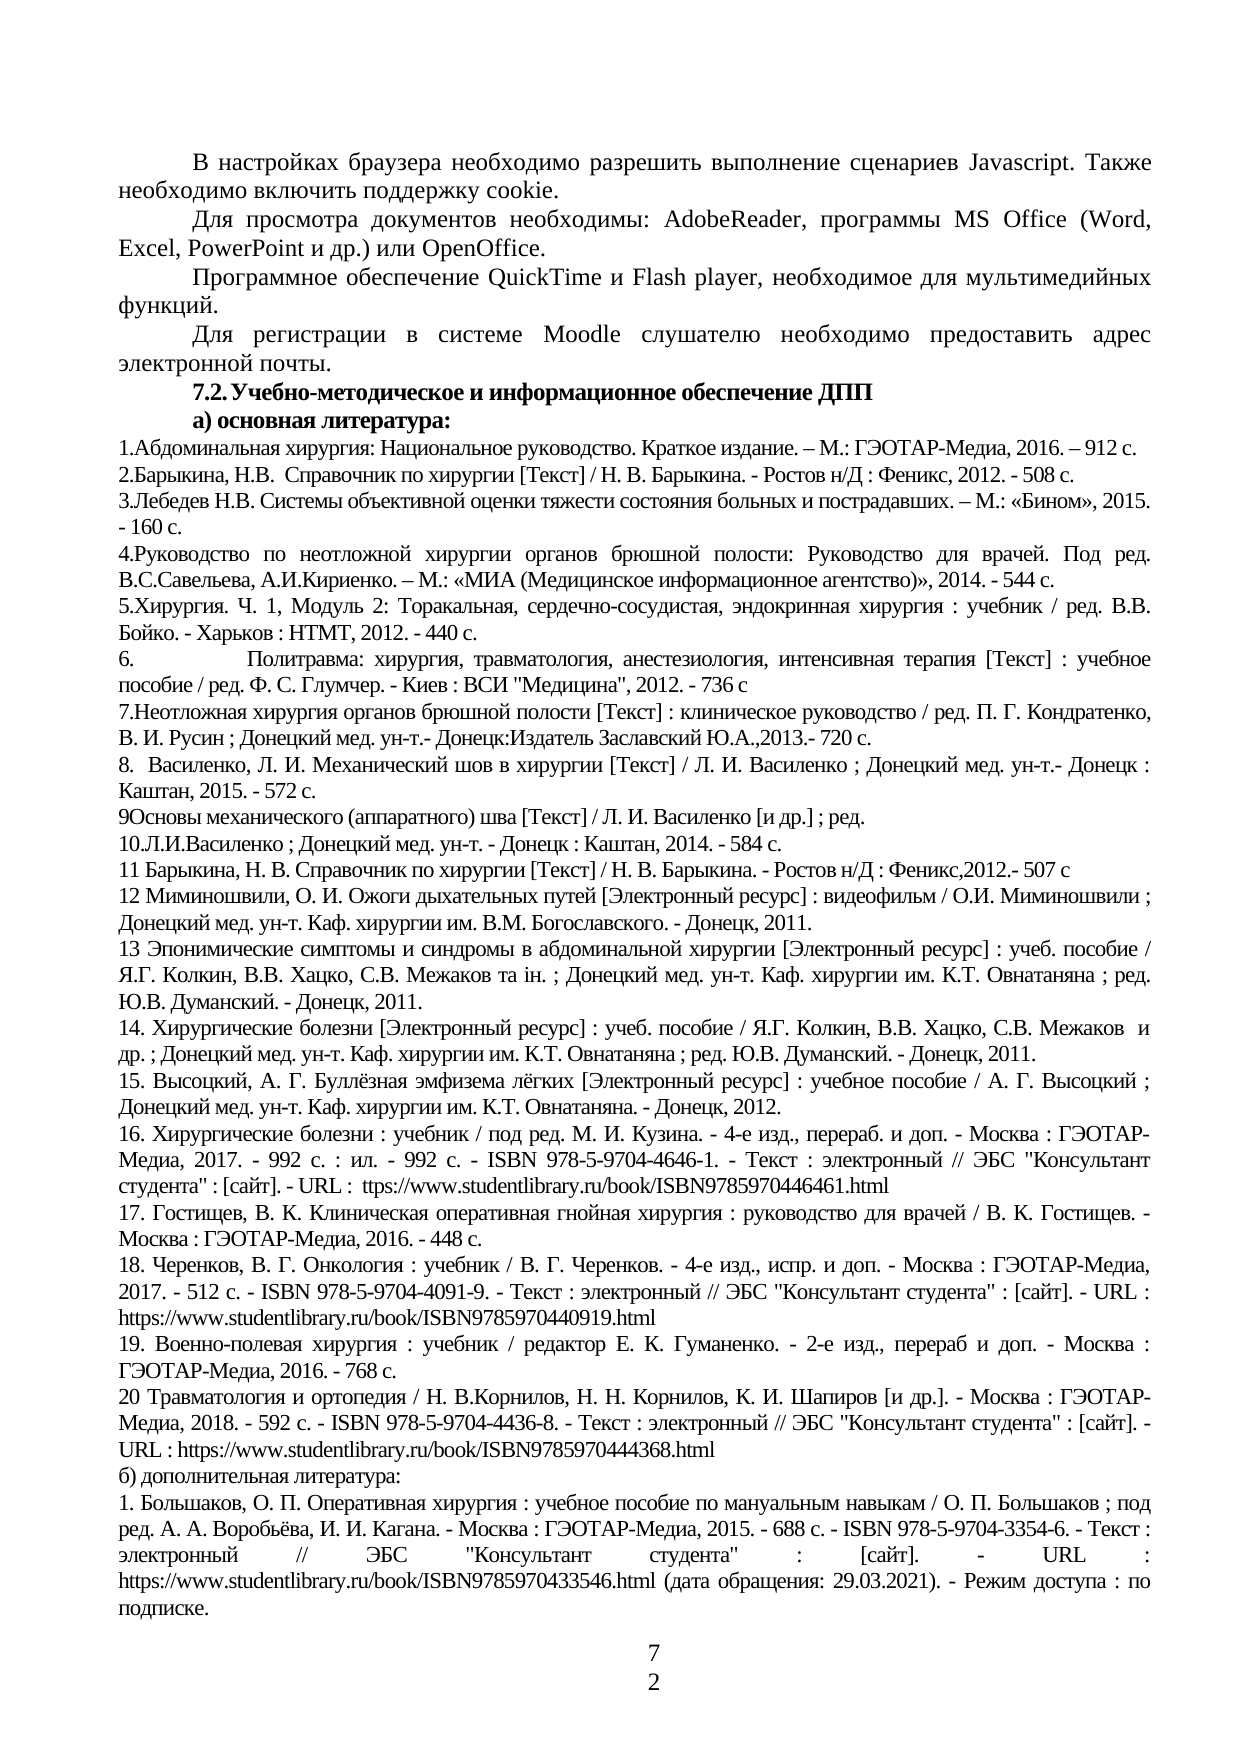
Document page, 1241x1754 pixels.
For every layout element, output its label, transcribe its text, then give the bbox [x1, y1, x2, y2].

text Программное обеспечение QuickTime и Flash player, необходимое для мультимедийных функций. [118, 262, 1152, 319]
text 10.Л.И.Василенко ; Донецкий мед. ун-т. - Донецк : Каштан, 2014. - 584 с. [118, 830, 1152, 856]
text 8. Василенко, Л. И. Механический шов в хирургии [Текст] / Л. И. Василенко ; Донецкий мед. ун-т.- Донецк : Каштан, 2015. - 572 с. [118, 751, 1152, 803]
text б) дополнительная литература: [118, 1462, 1152, 1488]
text Для просмотра документов необходимы: AdobeReader, программы MS Office (Word, Excel, PowerPoint и др.) или OpenOffice. [118, 204, 1152, 262]
text 19. Военно-полевая хирургия : учебник / редактор Е. К. Гуманенко. - 2-е изд., перераб и доп. - Москва : ГЭОТАР-Медиа, 2016. - 768 с. [118, 1330, 1152, 1383]
text 4.Руководство по неотложной хирургии органов брюшной полости: Руководство для врачей. Под ред. В.С.Савельева, А.И.Кириенко. – М.: «МИА (Медицинское информационное агентство)», 2014. - 544 с. [118, 540, 1152, 592]
text 2.Барыкина, Н.В. Справочник по хирургии [Текст] / Н. В. Барыкина. - Ростов н/Д : Феникс, 2012. - 508 с. [118, 461, 1152, 487]
text 3.Лебедев Н.В. Системы объективной оценки тяжести состояния больных и пострадавших. – М.: «Бином», 2015. - 160 с. [118, 487, 1152, 540]
text 20 Травматология и ортопедия / Н. В.Корнилов, Н. Н. Корнилов, К. И. Шапиров [и др.]. - Москва : ГЭОТАР-Медиа, 2018. - 592 с. - ISBN 978-5-9704-4436-8. - Текст : электронный // ЭБС "Консультант студента" : [сайт]. - URL : https://www.studentlibrary.ru/book/ISBN9785970444368.html [118, 1383, 1152, 1462]
text 6. Политравма: хирургия, травматология, анестезиология, интенсивная терапия [Текст] : учебное пособие / ред. Ф. С. Глумчер. - Киев : ВСИ "Медицина", 2012. - 736 с [118, 645, 1152, 698]
text В настройках браузера необходимо разрешить выполнение сценариев Javascript. Также необходимо включить поддержку cookie. [118, 147, 1152, 204]
text 13 Эпонимические симптомы и синдромы в абдоминальной хирургии [Электронный ресурс] : учеб. пособие / Я.Г. Колкин, В.В. Хацко, С.В. Межаков та ін. ; Донецкий мед. ун-т. Каф. хирургии им. К.Т. Овнатаняна ; ред. Ю.В. Думанский. - Донецк, 2011. [118, 935, 1152, 1014]
text 12 Миминошвили, О. И. Ожоги дыхательных путей [Электронный ресурс] : видеофильм / О.И. Миминошвили ; Донецкий мед. ун-т. Каф. хирургии им. В.М. Богославского. - Донецк, 2011. [118, 882, 1152, 935]
text 17. Гостищев, В. К. Клиническая оперативная гнойная хирургия : руководство для врачей / В. К. Гостищев. - Москва : ГЭОТАР-Медиа, 2016. - 448 с. [118, 1199, 1152, 1251]
text а) основная литература: [118, 406, 1152, 434]
text 15. Высоцкий, А. Г. Буллёзная эмфизема лёгких [Электронный ресурс] : учебное пособие / А. Г. Высоцкий ; Донецкий мед. ун-т. Каф. хирургии им. К.Т. Овнатаняна. - Донецк, 2012. [118, 1067, 1152, 1119]
text 7.Неотложная хирургия органов брюшной полости [Текст] : клиническое руководство / ред. П. Г. Кондратенко, В. И. Русин ; Донецкий мед. ун-т.- Донецк:Издатель Заславский Ю.А.,2013.- 720 с. [118, 698, 1152, 751]
text 1.Абдоминальная хирургия: Национальное руководство. Краткое издание. – М.: ГЭОТАР-Медиа, 2016. – 912 с. [118, 434, 1152, 461]
text 11 Барыкина, Н. В. Справочник по хирургии [Текст] / Н. В. Барыкина. - Ростов н/Д : Феникс,2012.- 507 с [118, 856, 1152, 882]
text 14. Хирургические болезни [Электронный ресурс] : учеб. пособие / Я.Г. Колкин, В.В. Хацко, С.В. Межаков и др. ; Донецкий мед. ун-т. Каф. хирургии им. К.Т. Овнатаняна ; ред. Ю.В. Думанский. - Донецк, 2011. [118, 1014, 1152, 1067]
text 5.Хирургия. Ч. 1, Модуль 2: Торакальная, сердечно-сосудистая, эндокринная хирургия : учебник / ред. В.В. Бойко. - Харьков : НТМТ, 2012. - 440 с. [118, 592, 1152, 645]
list Учебно-методическое и информационное обеспечение ДПП [192, 377, 1152, 406]
text 1. Большаков, О. П. Оперативная хирургия : учебное пособие по мануальным навыкам / О. П. Большаков ; под ред. А. А. Воробьёва, И. И. Кагана. - Москва : ГЭОТАР-Медиа, 2015. - 688 с. - ISBN 978-5-9704-3354-6. - Текст : электронный // ЭБС "Консультант студента" : [сайт]. - URL : https://www.studentlibrary.ru/book/ISBN9785970433546.html (дата обращения: 29.03.2021). - Режим доступа : по подписке. [118, 1488, 1152, 1620]
text 9Основы механического (аппаратного) шва [Текст] / Л. И. Василенко [и др.] ; ред. [118, 803, 1152, 830]
text 16. Хирургические болезни : учебник / под ред. М. И. Кузина. - 4-е изд., перераб. и доп. - Москва : ГЭОТАР-Медиа, 2017. - 992 с. : ил. - 992 с. - ISBN 978-5-9704-4646-1. - Текст : электронный // ЭБС "Консультант студента" : [сайт]. - URL : ttps://www.studentlibrary.ru/book/ISBN9785970446461.html [118, 1119, 1152, 1199]
text Для регистрации в системе Moodle слушателю необходимо предоставить адрес электронной почты. [118, 319, 1152, 377]
text 18. Черенков, В. Г. Онкология : учебник / В. Г. Черенков. - 4-е изд., испр. и доп. - Москва : ГЭОТАР-Медиа, 2017. - 512 с. - ISBN 978-5-9704-4091-9. - Текст : электронный // ЭБС "Консультант студента" : [сайт]. - URL : https://www.studentlibrary.ru/book/ISBN9785970440919.html [118, 1251, 1152, 1330]
